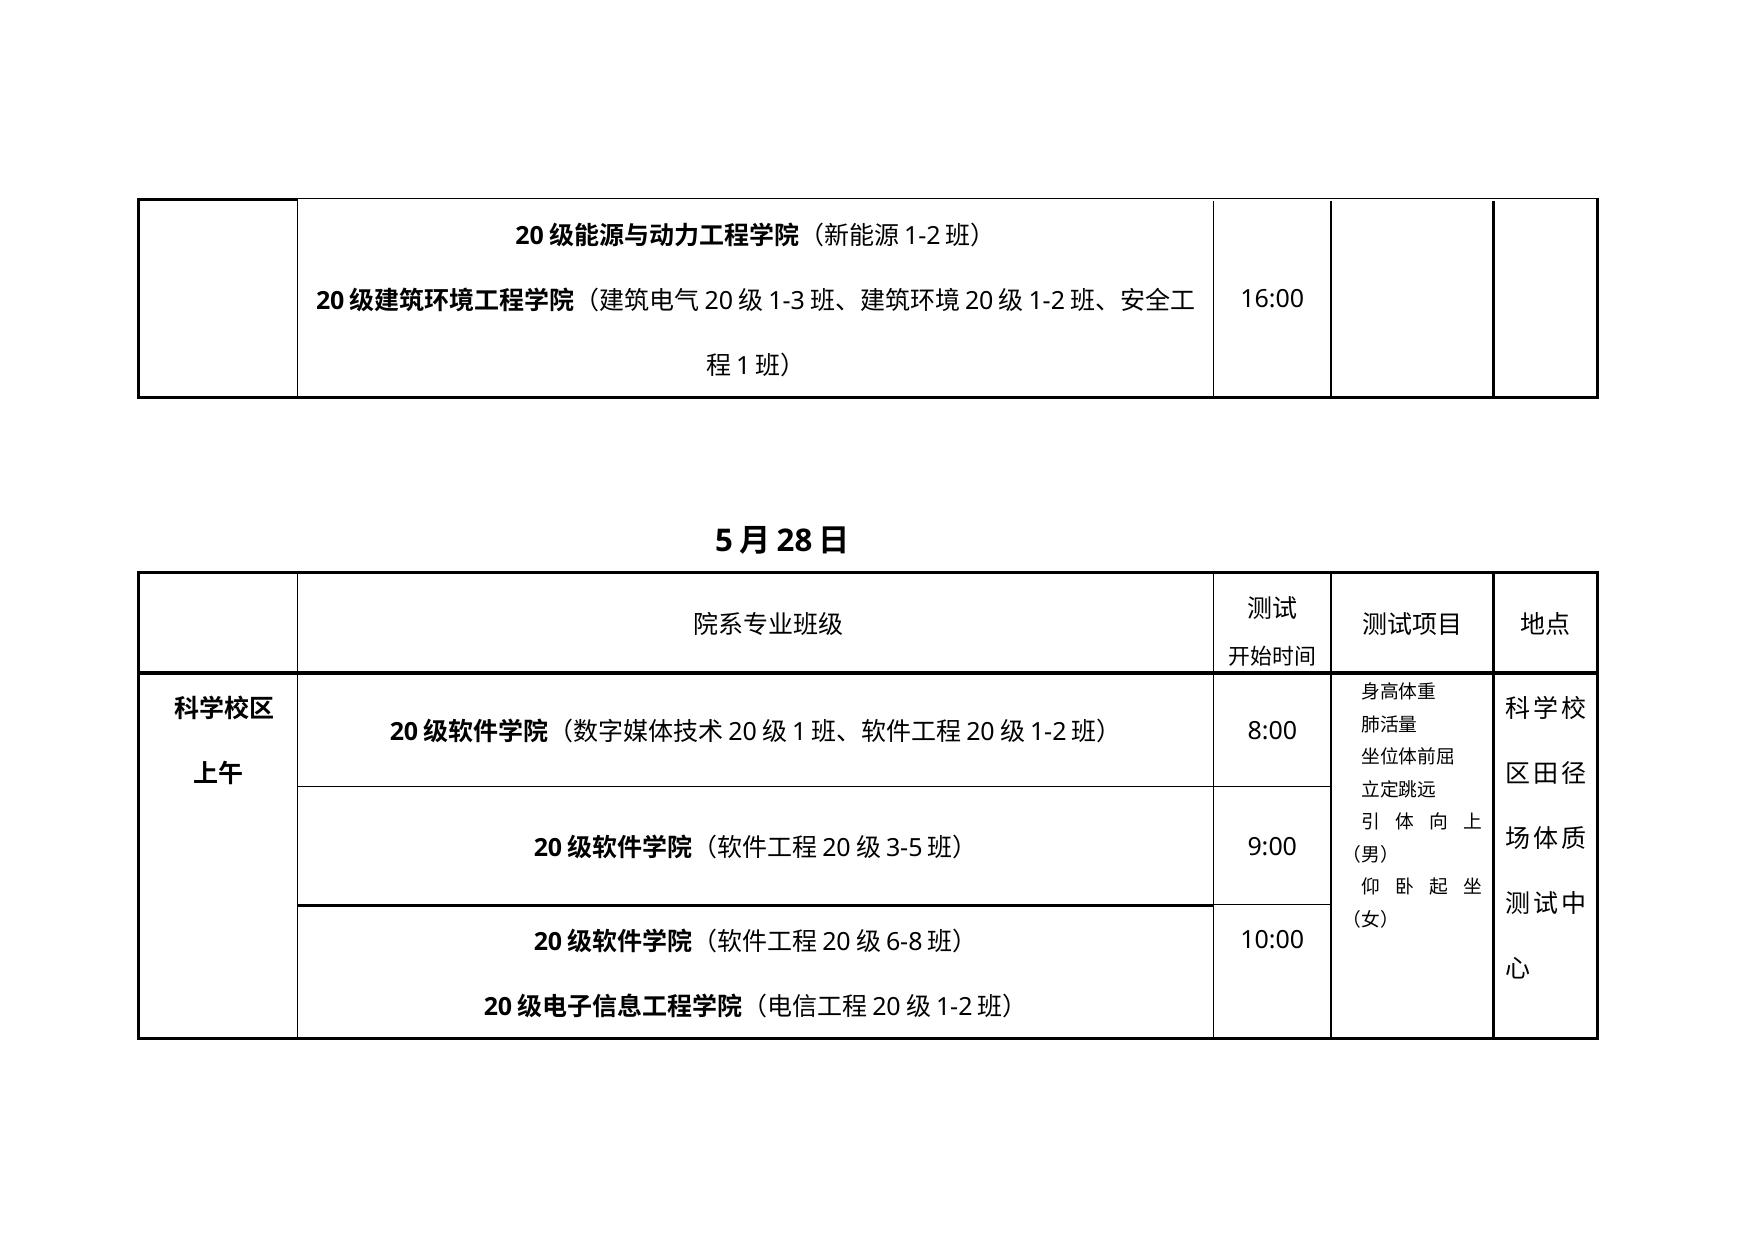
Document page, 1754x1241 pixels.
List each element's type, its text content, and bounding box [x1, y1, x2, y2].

table_cell 20级能源与动力工程学院（新能源1-2班） 20级建筑环境工程学院（建筑电气20级1-3班、建筑环境20级1-2班、安全工程1班） [298, 199, 1213, 396]
table_header 院系专业班级 [298, 574, 1213, 671]
table_cell 10:00 [1214, 905, 1330, 1037]
table_header 测试 开始时间 [1214, 574, 1330, 671]
table_cell 科学校区 上午 [140, 675, 297, 1037]
table_header 地点 [1495, 574, 1596, 671]
table_cell 20级软件学院（软件工程20级3-5班） [298, 787, 1213, 903]
table_cell 16:00 [1213, 199, 1331, 396]
table_cell 8:00 [1214, 675, 1330, 786]
table_cell 身高体重 肺活量 坐位体前屈 立定跳远 引体向上（男） 仰卧起坐（女） [1332, 675, 1492, 1037]
table_header [140, 574, 297, 671]
table_cell 20级软件学院（数字媒体技术20级1班、软件工程20级1-2班） [298, 675, 1213, 786]
table_cell 科学校区田径场体质测试中心 [1495, 675, 1596, 1037]
table_cell 20级软件学院（软件工程20级6-8班） 20级电子信息工程学院（电信工程20级1-2班） [298, 907, 1213, 1037]
table_cell 9:00 [1214, 787, 1330, 903]
text 5月28日 [150, 506, 1604, 571]
table_header 测试项目 [1332, 574, 1492, 671]
